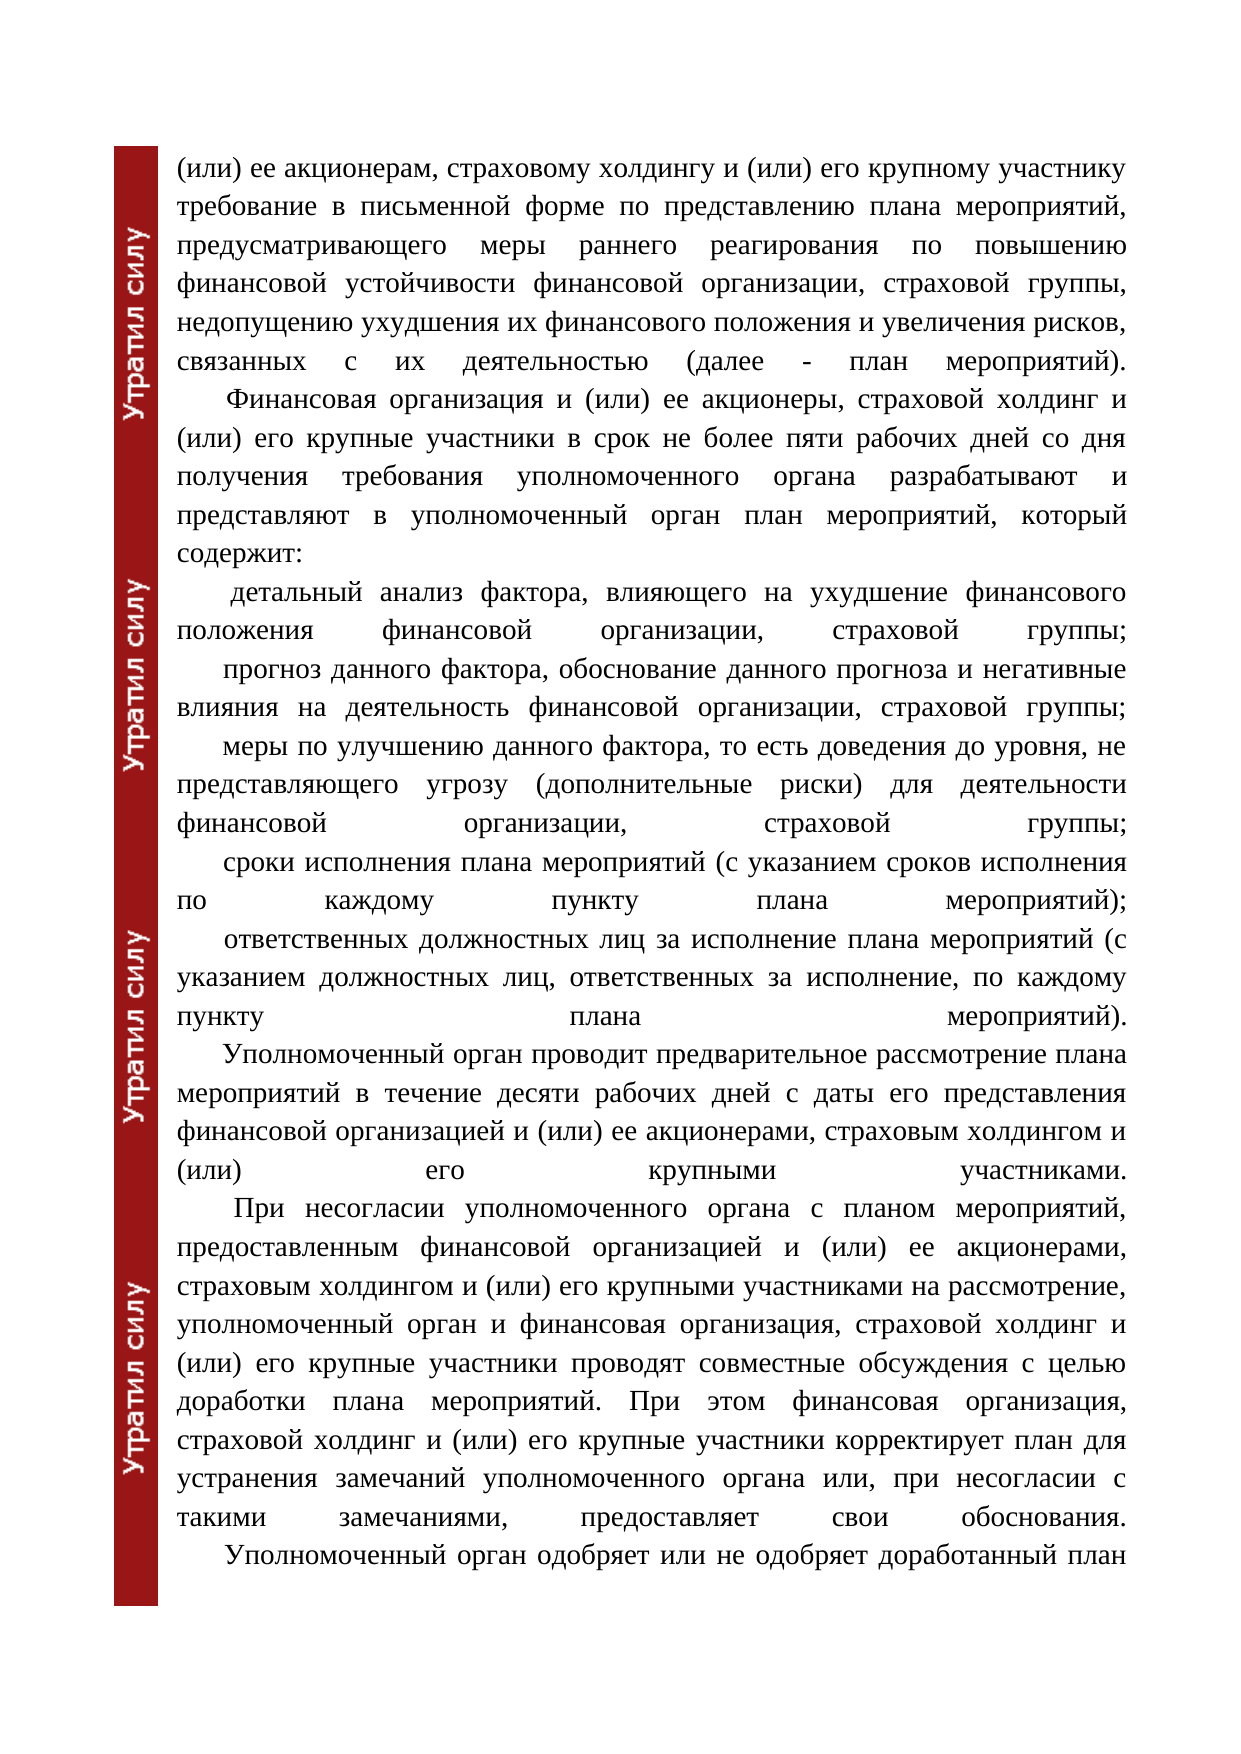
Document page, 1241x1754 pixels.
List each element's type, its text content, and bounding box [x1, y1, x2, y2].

picture [114, 146, 158, 150]
picture [114, 1571, 158, 1606]
